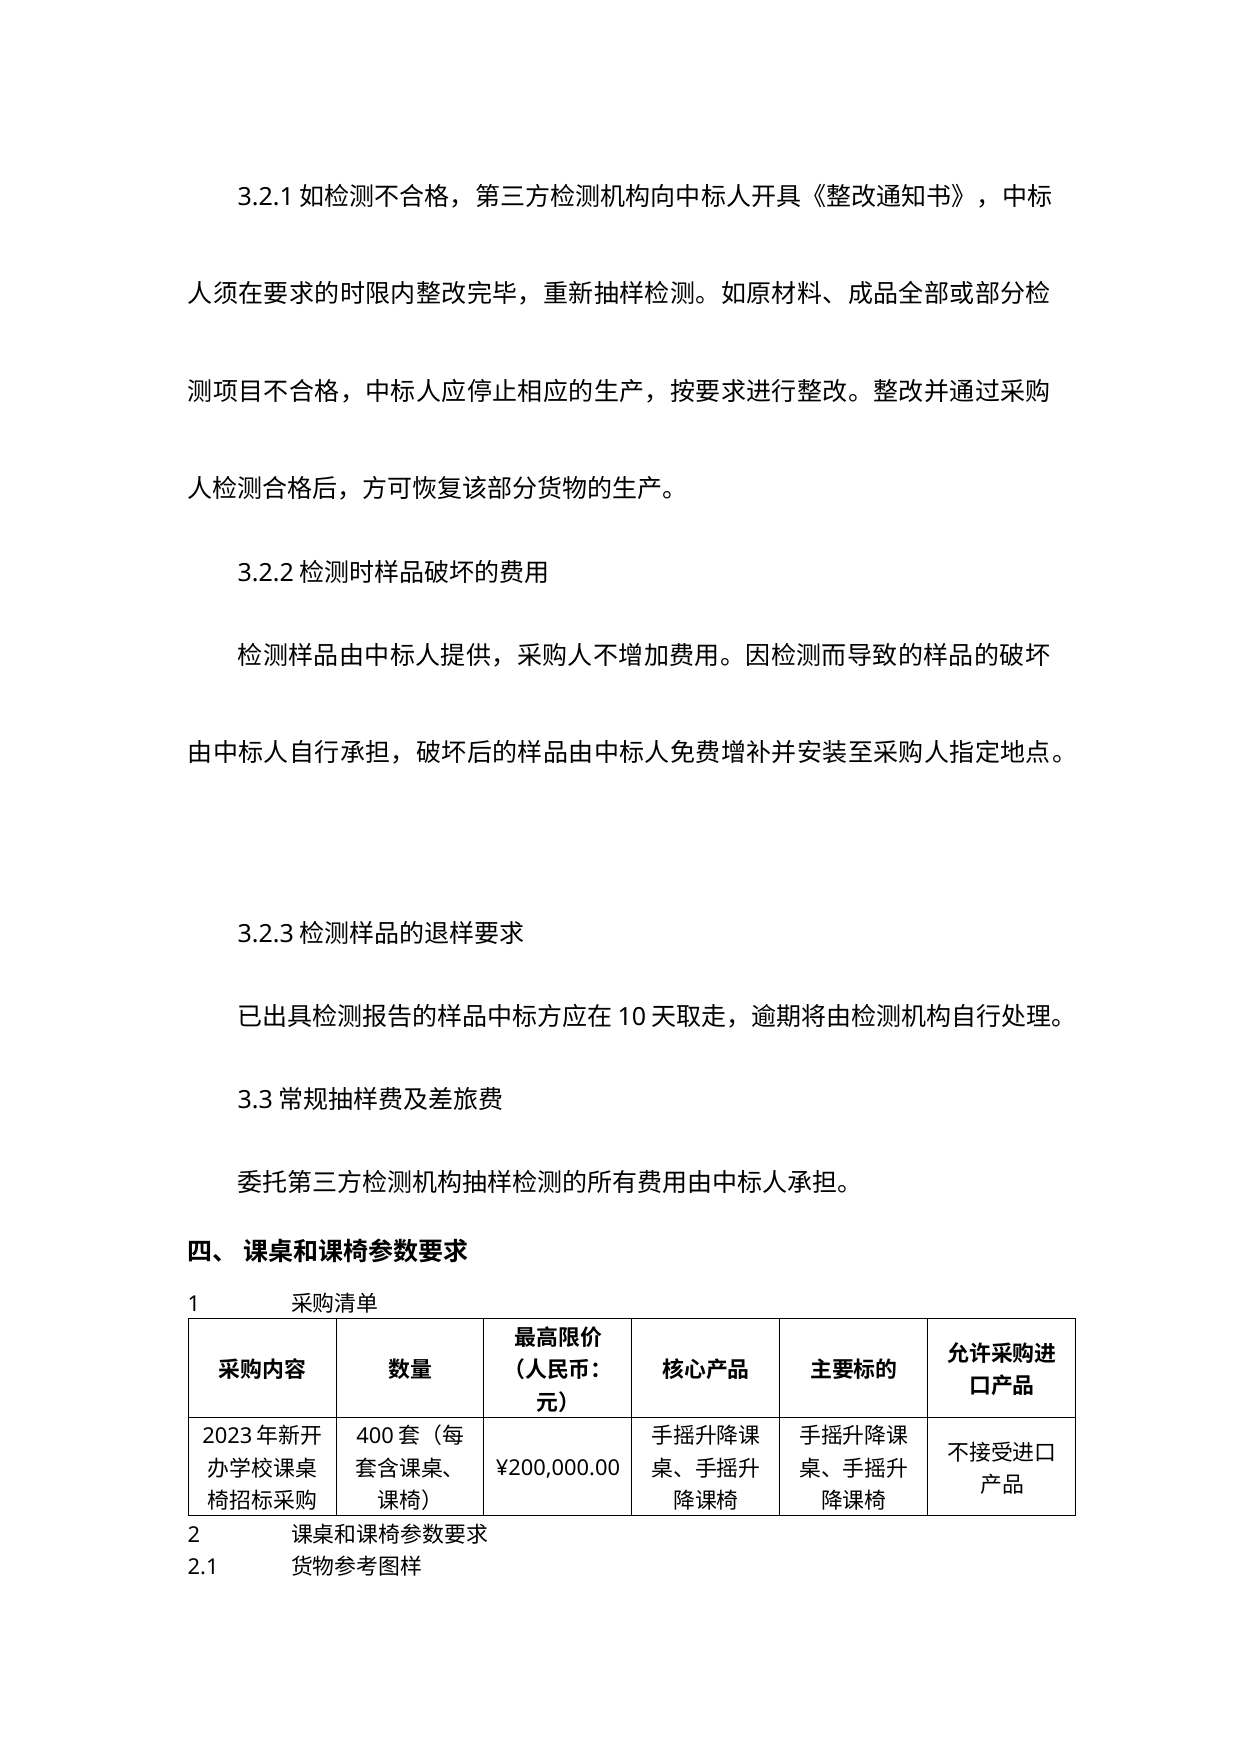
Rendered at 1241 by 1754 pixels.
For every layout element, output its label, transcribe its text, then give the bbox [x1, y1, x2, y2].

list 货物参考图样 [187, 1549, 1053, 1581]
list 课桌和课椅参数要求 [187, 1231, 1053, 1268]
table_cell 手摇升降课桌、手摇升降课椅 [780, 1418, 927, 1515]
table_cell ¥200,000.00 [484, 1418, 631, 1515]
table_cell 400套（每套含课桌、课椅） [337, 1418, 483, 1515]
text 3.2.3检测样品的退样要求 [187, 899, 1053, 964]
text 委托第三方检测机构抽样检测的所有费用由中标人承担。 [187, 1148, 1053, 1213]
table_cell 手摇升降课桌、手摇升降课椅 [632, 1418, 779, 1515]
table_header 允许采购进口产品 [928, 1319, 1075, 1417]
text 已出具检测报告的样品中标方应在10天取走，逾期将由检测机构自行处理。 [187, 982, 1053, 1047]
table_cell 不接受进口产品 [928, 1418, 1075, 1515]
table_header 最高限价（人民币：元） [484, 1319, 631, 1417]
text 3.2.1如检测不合格，第三方检测机构向中标人开具《整改通知书》，中标人须在要求的时限内整改完毕，重新抽样检测。如原材料、成品全部或部分检测项目不合格，中标人应停止相应的生产，按要求进行整改。整改并通过采购人检测合格后，方可恢复该部分货物的生产。 [187, 162, 1053, 519]
table_header 主要标的 [780, 1319, 927, 1417]
table_header 核心产品 [632, 1319, 779, 1417]
text 3.2.2检测时样品破坏的费用 [187, 538, 1053, 603]
text 检测样品由中标人提供，采购人不增加费用。因检测而导致的样品的破坏由中标人自行承担，破坏后的样品由中标人免费增补并安装至采购人指定地点。 [187, 621, 1053, 881]
list 课桌和课椅参数要求 [187, 1516, 1053, 1549]
text 3.3常规抽样费及差旅费 [187, 1065, 1053, 1130]
table_cell 2023年新开办学校课桌椅招标采购 [189, 1418, 336, 1515]
table_header 采购内容 [189, 1319, 336, 1417]
table_header 数量 [337, 1319, 483, 1417]
list 采购清单 [187, 1286, 1053, 1318]
